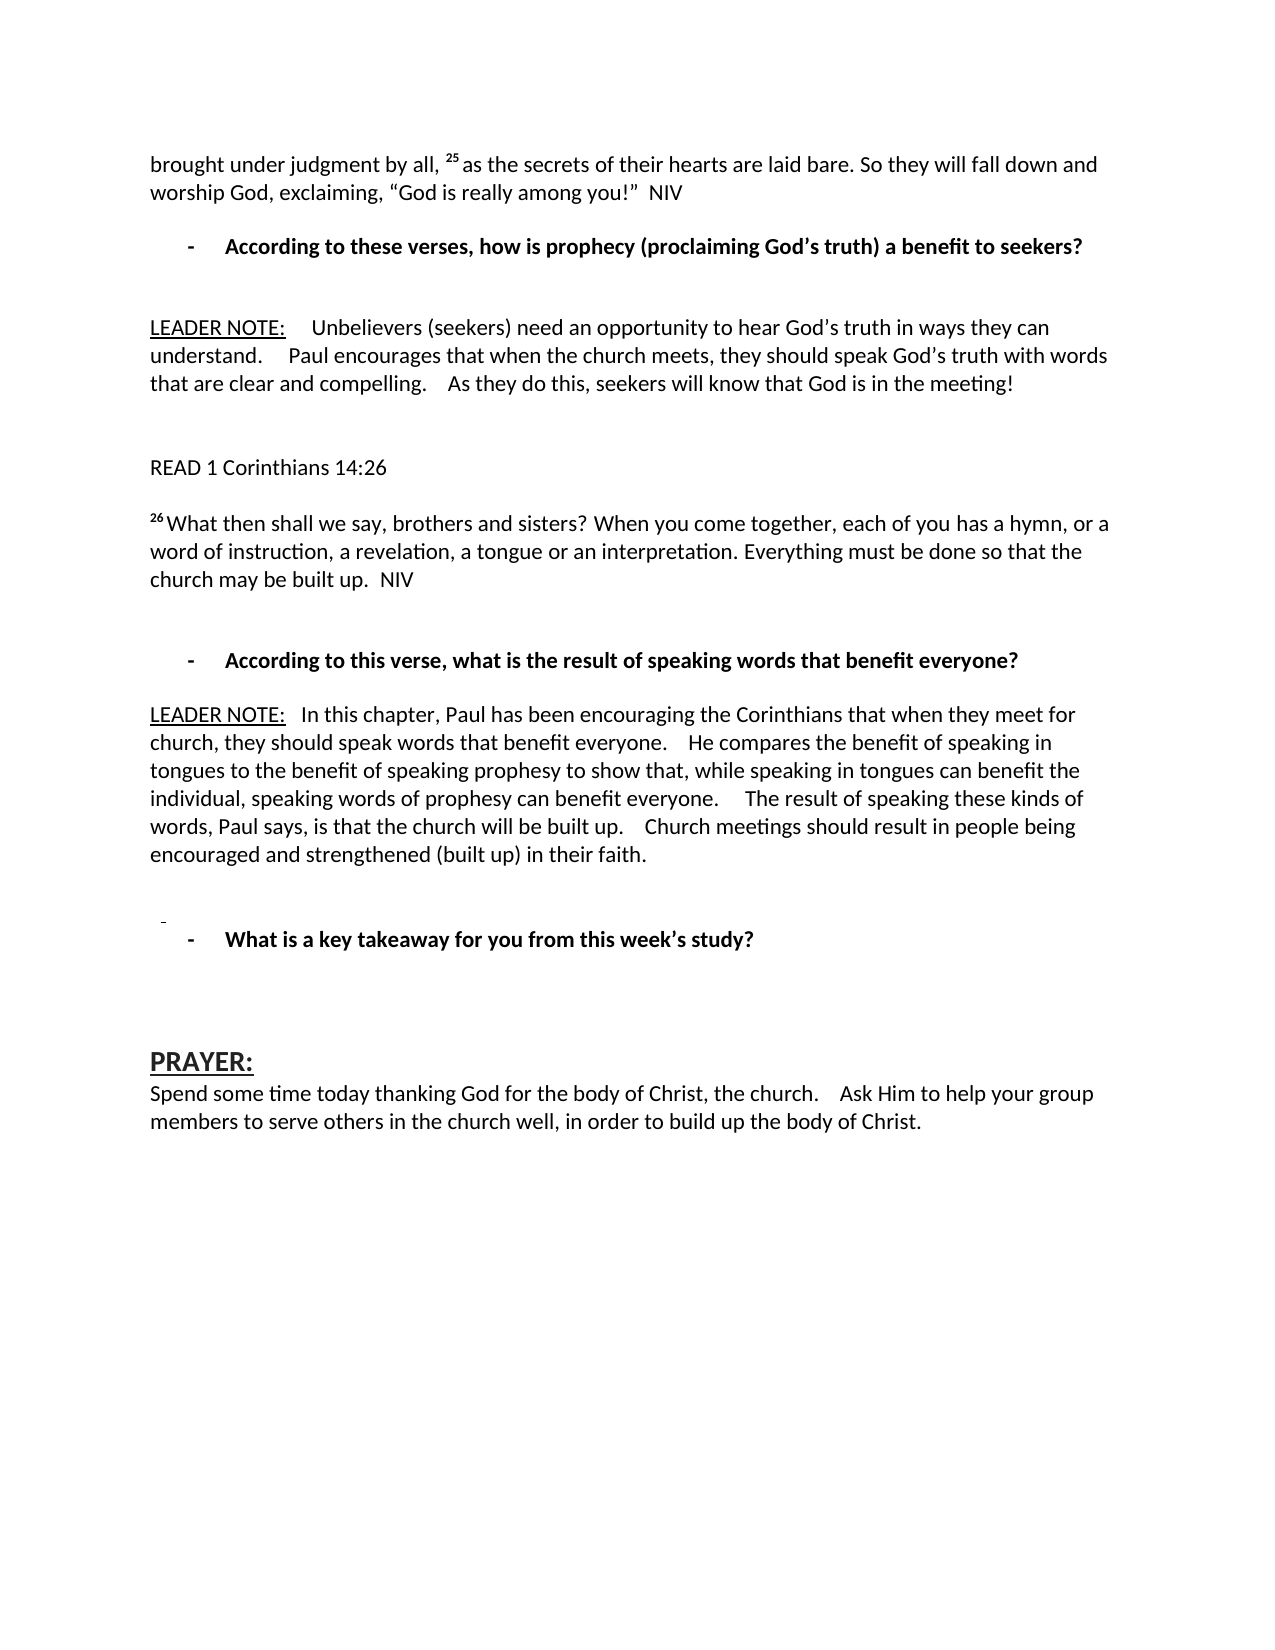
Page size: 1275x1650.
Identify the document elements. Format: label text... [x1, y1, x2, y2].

text Spend some time today thanking God for the body of Christ, the church. Ask Him to help your group members to serve others in the church well, in order to build up the body of Christ. [150, 1079, 1125, 1135]
list According to these verses, how is prophecy (proclaiming God’s truth) a benefit to seekers? [187, 232, 1125, 260]
text PRAYER: [150, 1043, 1125, 1079]
text LEADER NOTE: Unbelievers (seekers) need an opportunity to hear God’s truth in ways they can understand. Paul encourages that when the church meets, they should speak God’s truth with words that are clear and compelling. As they do this, seekers will know that God is in the meeting! [150, 313, 1125, 397]
text 26 What then shall we say, brothers and sisters? When you come together, each of you has a hymn, or a word of instruction, a revelation, a tongue or an interpretation. Everything must be done so that the church may be built up. NIV [413, 509, 1125, 593]
text READ 1 Corinthians 14:26 [150, 453, 1125, 481]
list According to this verse, what is the result of speaking words that benefit everyone? [187, 646, 1125, 674]
text LEADER NOTE: In this chapter, Paul has been encouraging the Corinthians that when they meet for church, they should speak words that benefit everyone. He compares the benefit of speaking in tongues to the benefit of speaking prophesy to show that, while speaking in tongues can benefit the individual, speaking words of prophesy can benefit everyone. The result of speaking these kinds of words, Paul says, is that the church will be built up. Church meetings should result in people being encouraged and strengthened (built up) in their faith. [150, 700, 1125, 868]
list What is a key takeaway for you from this week’s study? [187, 925, 1125, 953]
